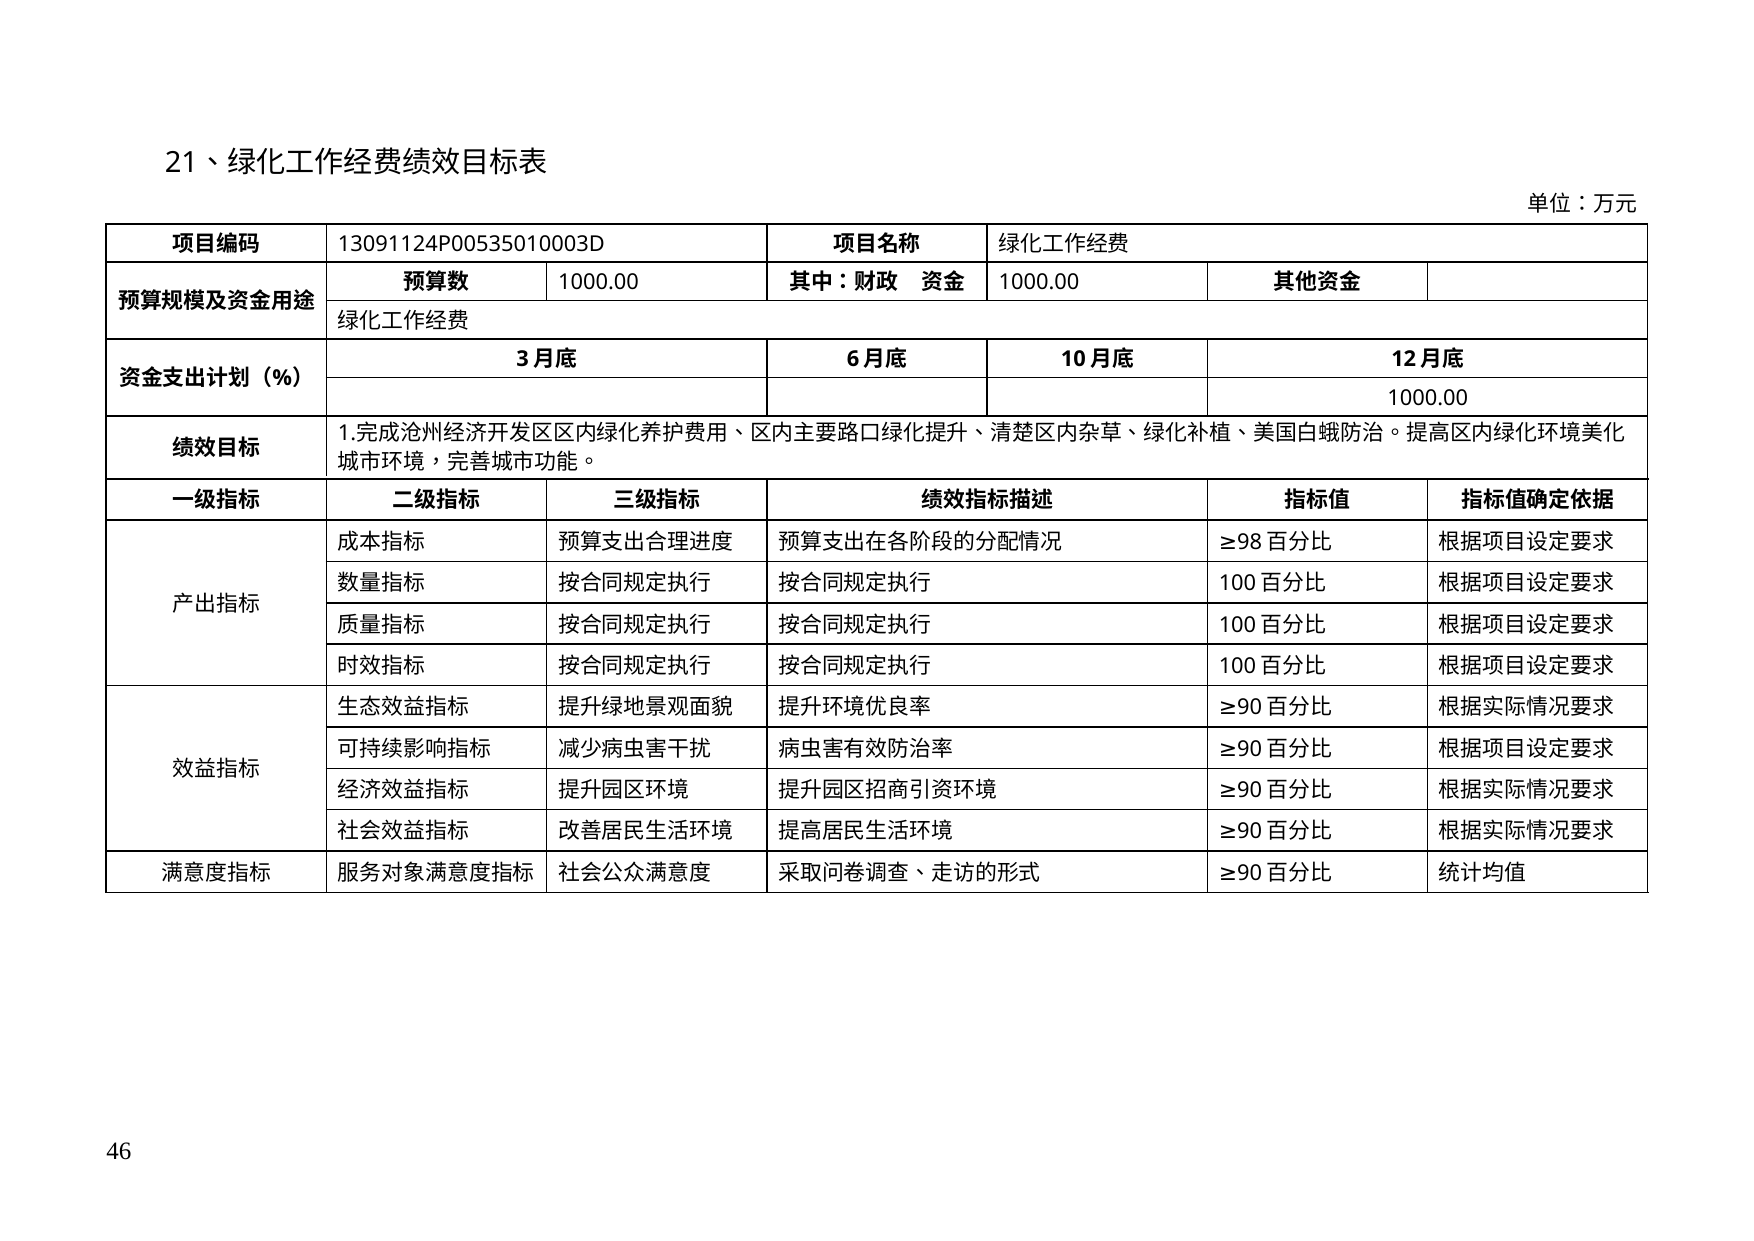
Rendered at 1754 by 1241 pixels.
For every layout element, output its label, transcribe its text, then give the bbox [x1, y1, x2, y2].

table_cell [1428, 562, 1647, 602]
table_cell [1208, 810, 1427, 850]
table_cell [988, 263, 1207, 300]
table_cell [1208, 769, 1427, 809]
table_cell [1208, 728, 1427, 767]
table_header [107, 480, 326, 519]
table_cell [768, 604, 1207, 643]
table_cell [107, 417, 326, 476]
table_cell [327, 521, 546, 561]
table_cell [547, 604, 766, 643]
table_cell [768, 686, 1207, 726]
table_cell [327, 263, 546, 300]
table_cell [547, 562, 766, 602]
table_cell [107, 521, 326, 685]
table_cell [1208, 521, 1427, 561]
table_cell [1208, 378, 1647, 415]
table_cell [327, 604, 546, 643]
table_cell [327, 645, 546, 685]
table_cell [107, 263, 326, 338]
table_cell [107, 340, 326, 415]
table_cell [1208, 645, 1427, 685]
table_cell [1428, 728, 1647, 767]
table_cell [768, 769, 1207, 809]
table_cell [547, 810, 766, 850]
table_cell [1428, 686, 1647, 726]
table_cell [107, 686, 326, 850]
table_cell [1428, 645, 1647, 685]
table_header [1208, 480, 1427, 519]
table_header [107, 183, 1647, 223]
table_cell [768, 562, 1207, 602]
text 21、绿化工作经费绩效目标表 [106, 142, 1648, 181]
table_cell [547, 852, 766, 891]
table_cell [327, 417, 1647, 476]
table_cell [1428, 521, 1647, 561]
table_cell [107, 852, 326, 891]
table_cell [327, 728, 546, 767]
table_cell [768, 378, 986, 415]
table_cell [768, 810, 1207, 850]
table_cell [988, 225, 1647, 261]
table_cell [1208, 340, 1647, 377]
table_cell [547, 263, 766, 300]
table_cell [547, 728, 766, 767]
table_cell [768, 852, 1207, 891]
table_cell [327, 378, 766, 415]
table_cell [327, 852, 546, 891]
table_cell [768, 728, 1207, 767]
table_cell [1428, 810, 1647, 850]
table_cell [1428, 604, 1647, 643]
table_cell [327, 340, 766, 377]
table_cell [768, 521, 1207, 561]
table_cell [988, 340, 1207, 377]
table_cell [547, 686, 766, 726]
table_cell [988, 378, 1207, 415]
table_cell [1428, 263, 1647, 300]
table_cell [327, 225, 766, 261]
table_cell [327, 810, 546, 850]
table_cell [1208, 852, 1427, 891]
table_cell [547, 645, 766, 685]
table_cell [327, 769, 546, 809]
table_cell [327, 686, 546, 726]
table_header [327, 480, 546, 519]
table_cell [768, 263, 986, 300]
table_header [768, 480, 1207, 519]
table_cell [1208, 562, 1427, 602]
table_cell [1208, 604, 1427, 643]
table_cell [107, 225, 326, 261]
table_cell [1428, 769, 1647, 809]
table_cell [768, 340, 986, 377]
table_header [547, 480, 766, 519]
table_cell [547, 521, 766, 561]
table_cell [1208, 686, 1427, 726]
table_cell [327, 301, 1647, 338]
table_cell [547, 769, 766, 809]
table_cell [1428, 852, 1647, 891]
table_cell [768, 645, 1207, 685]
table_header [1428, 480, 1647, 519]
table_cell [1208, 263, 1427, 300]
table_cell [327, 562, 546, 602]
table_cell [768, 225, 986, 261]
